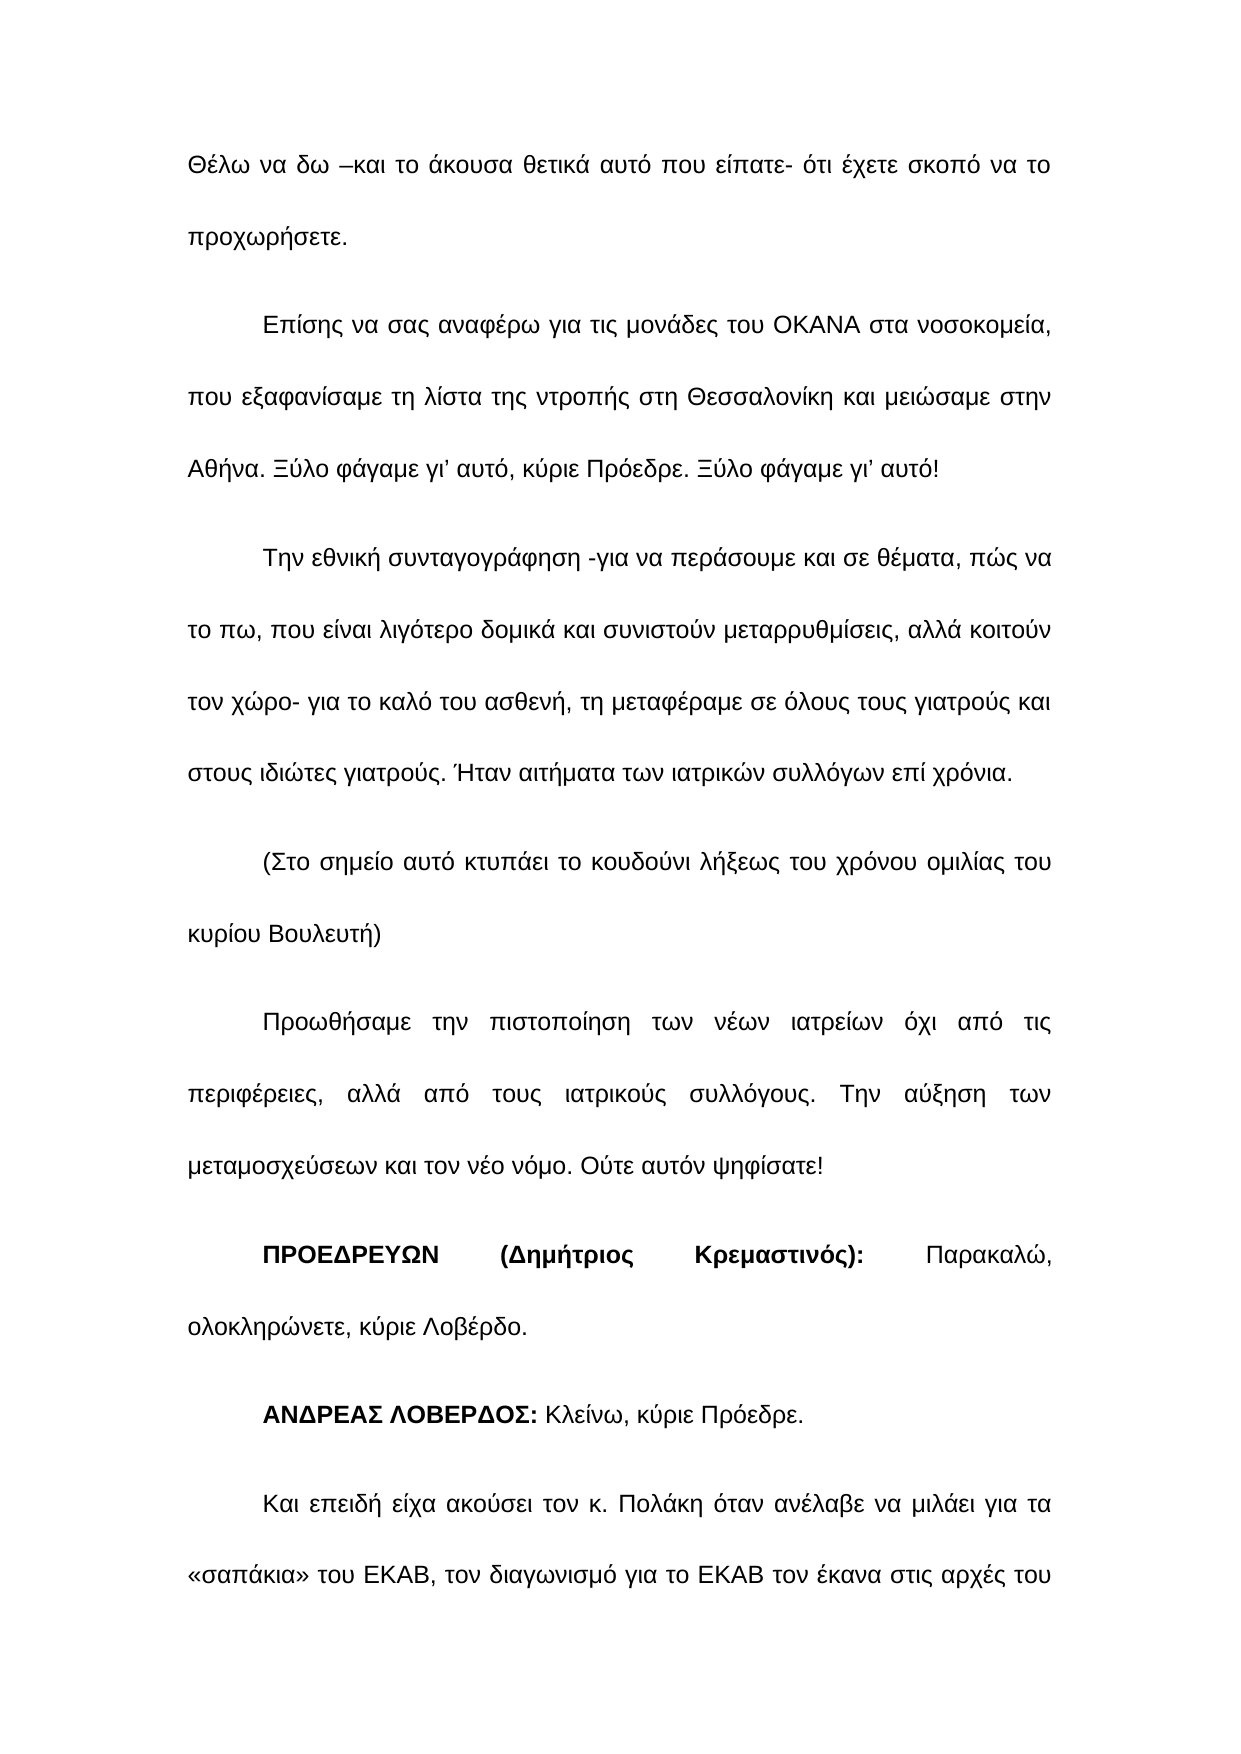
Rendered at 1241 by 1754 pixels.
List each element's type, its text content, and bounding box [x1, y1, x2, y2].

text ΠΡΟΕΔΡΕΥΩΝ (Δημήτριος Κρεμαστινός): Παρακαλώ, ολοκληρώνετε, κύριε Λοβέρδο. [187, 1239, 1053, 1340]
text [187, 1488, 1053, 1589]
text Επίσης να σας αναφέρω για τις μονάδες του ΟΚΑΝΑ στα νοσοκομεία, που εξαφανίσαμε τη λίστα της ντροπής στη Θεσσαλονίκη και μειώσαμε στην Αθήνα. Ξύλο φάγαμε γι’ αυτό, κύριε Πρόεδρε. Ξύλο φάγαμε γι’ αυτό! [187, 310, 1053, 483]
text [187, 150, 1053, 251]
text Την εθνική συνταγογράφηση -για να περάσουμε και σε θέματα, πώς να το πω, που είναι λιγότερο δομικά και συνιστούν μεταρρυθμίσεις, αλλά κοιτούν τον χώρο- για το καλό του ασθενή, τη μεταφέραμε σε όλους τους γιατρούς και στους ιδιώτες γιατρούς. Ήταν αιτήματα των ιατρικών συλλόγων επί χρόνια. [187, 543, 1053, 787]
text ΑΝΔΡΕΑΣ ΛΟΒΕΡΔΟΣ: Κλείνω, κύριε Πρόεδρε. [187, 1400, 1053, 1429]
text (Στο σημείο αυτό κτυπάει το κουδούνι λήξεως του χρόνου ομιλίας του κυρίου Βουλευτή) [187, 847, 1053, 947]
text Προωθήσαμε την πιστοποίηση των νέων ιατρείων όχι από τις περιφέρειες, αλλά από τους ιατρικούς συλλόγους. Την αύξηση των μεταμοσχεύσεων και τον νέο νόμο. Ούτε αυτόν ψηφίσατε! [187, 1007, 1053, 1180]
